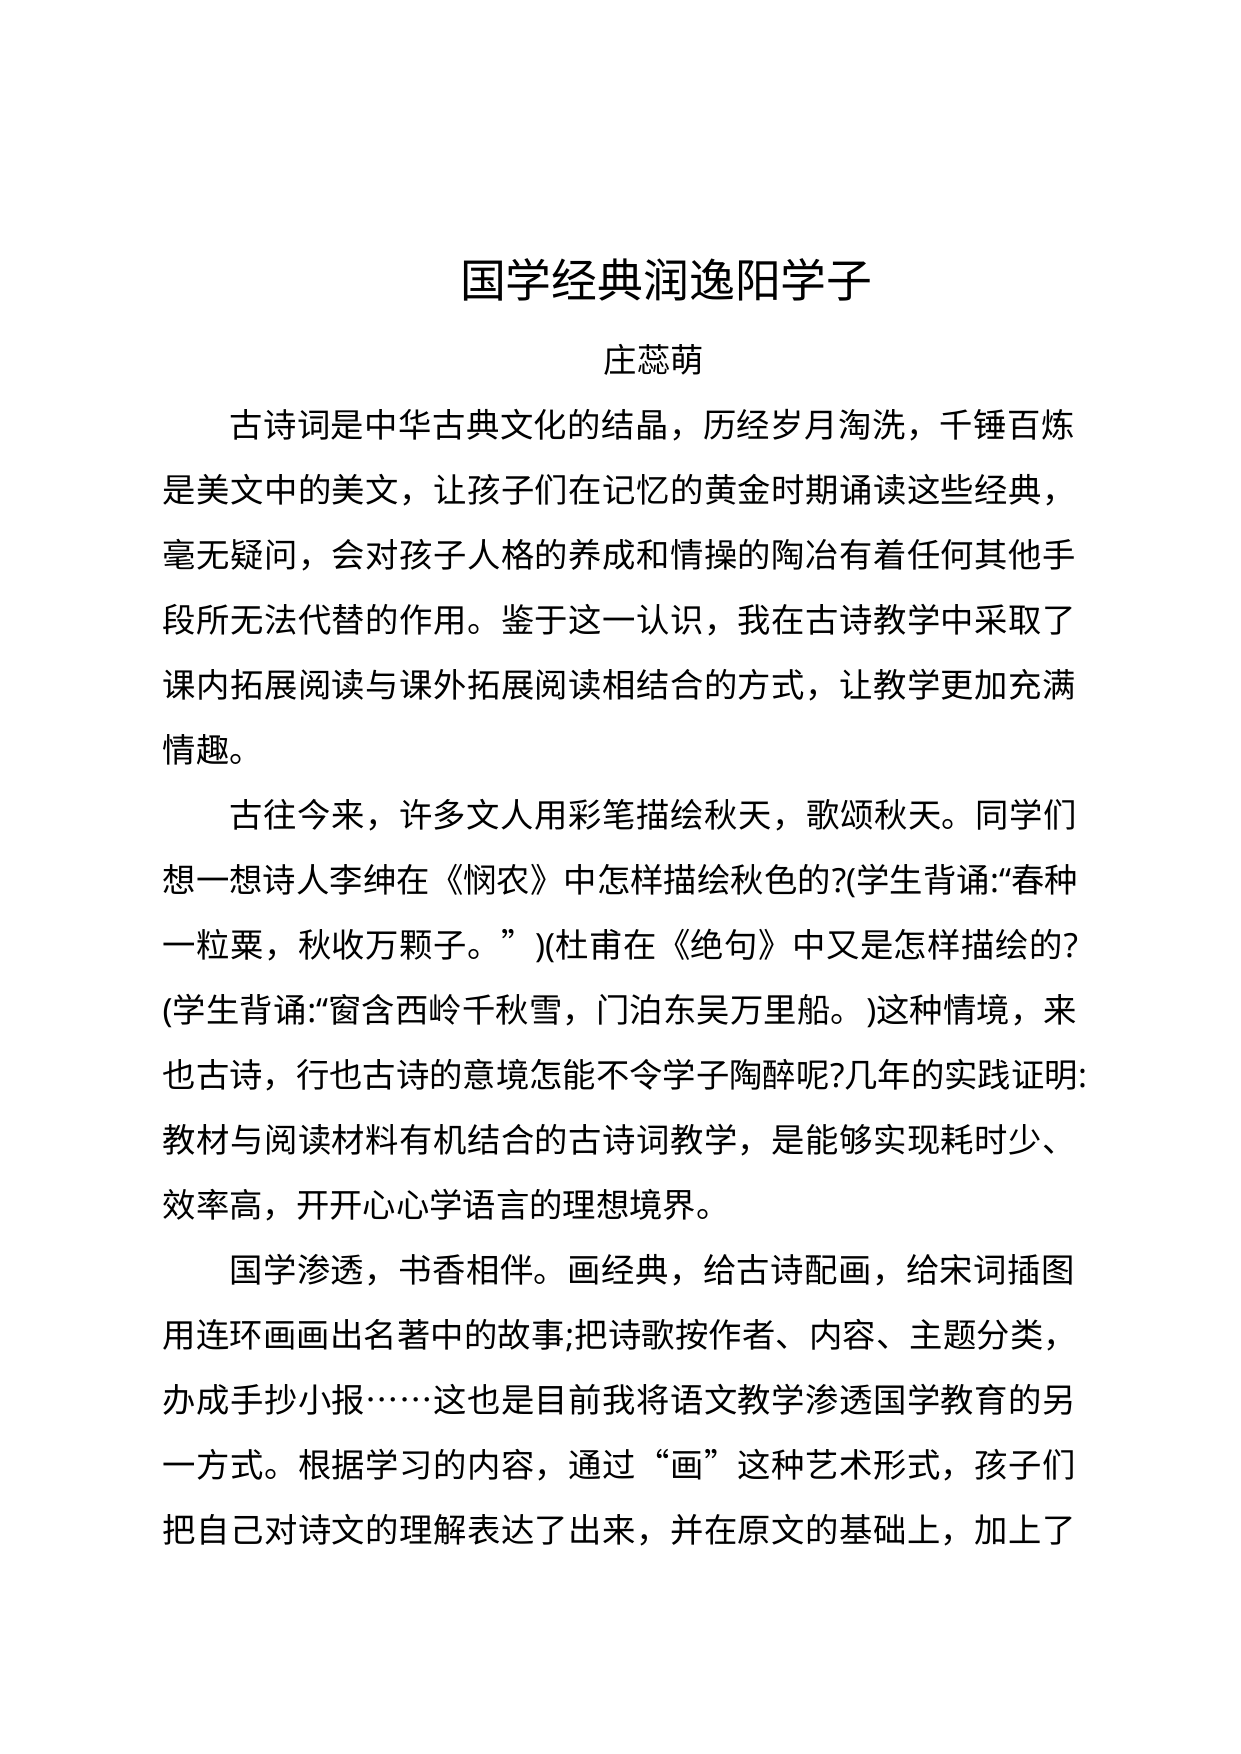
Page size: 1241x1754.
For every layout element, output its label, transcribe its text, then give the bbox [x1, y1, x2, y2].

text 庄蕊萌 [162, 326, 1078, 391]
text 国学经典润逸阳学子 [162, 228, 1078, 326]
text 古诗词是中华古典文化的结晶，历经岁月淘洗，千锤百炼，是美文中的美文，让孩子们在记忆的黄金时期诵读这些经典，毫无疑问，会对孩子人格的养成和情操的陶冶有着任何其他手段所无法代替的作用。鉴于这一认识，我在古诗教学中采取了课内拓展阅读与课外拓展阅读相结合的方式，让教学更加充满情趣。 [162, 391, 1078, 781]
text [162, 1236, 1078, 1561]
text 古往今来，许多文人用彩笔描绘秋天，歌颂秋天。同学们想一想诗人李绅在《悯农》中怎样描绘秋色的?(学生背诵:“春种一粒粟，秋收万颗子。”)(杜甫在《绝句》中又是怎样描绘的?(学生背诵:“窗含西岭千秋雪，门泊东吴万里船。)这种情境，来也古诗，行也古诗的意境怎能不令学子陶醉呢?几年的实践证明:教材与阅读材料有机结合的古诗词教学，是能够实现耗时少、效率高，开开心心学语言的理想境界。 [162, 781, 1078, 1236]
